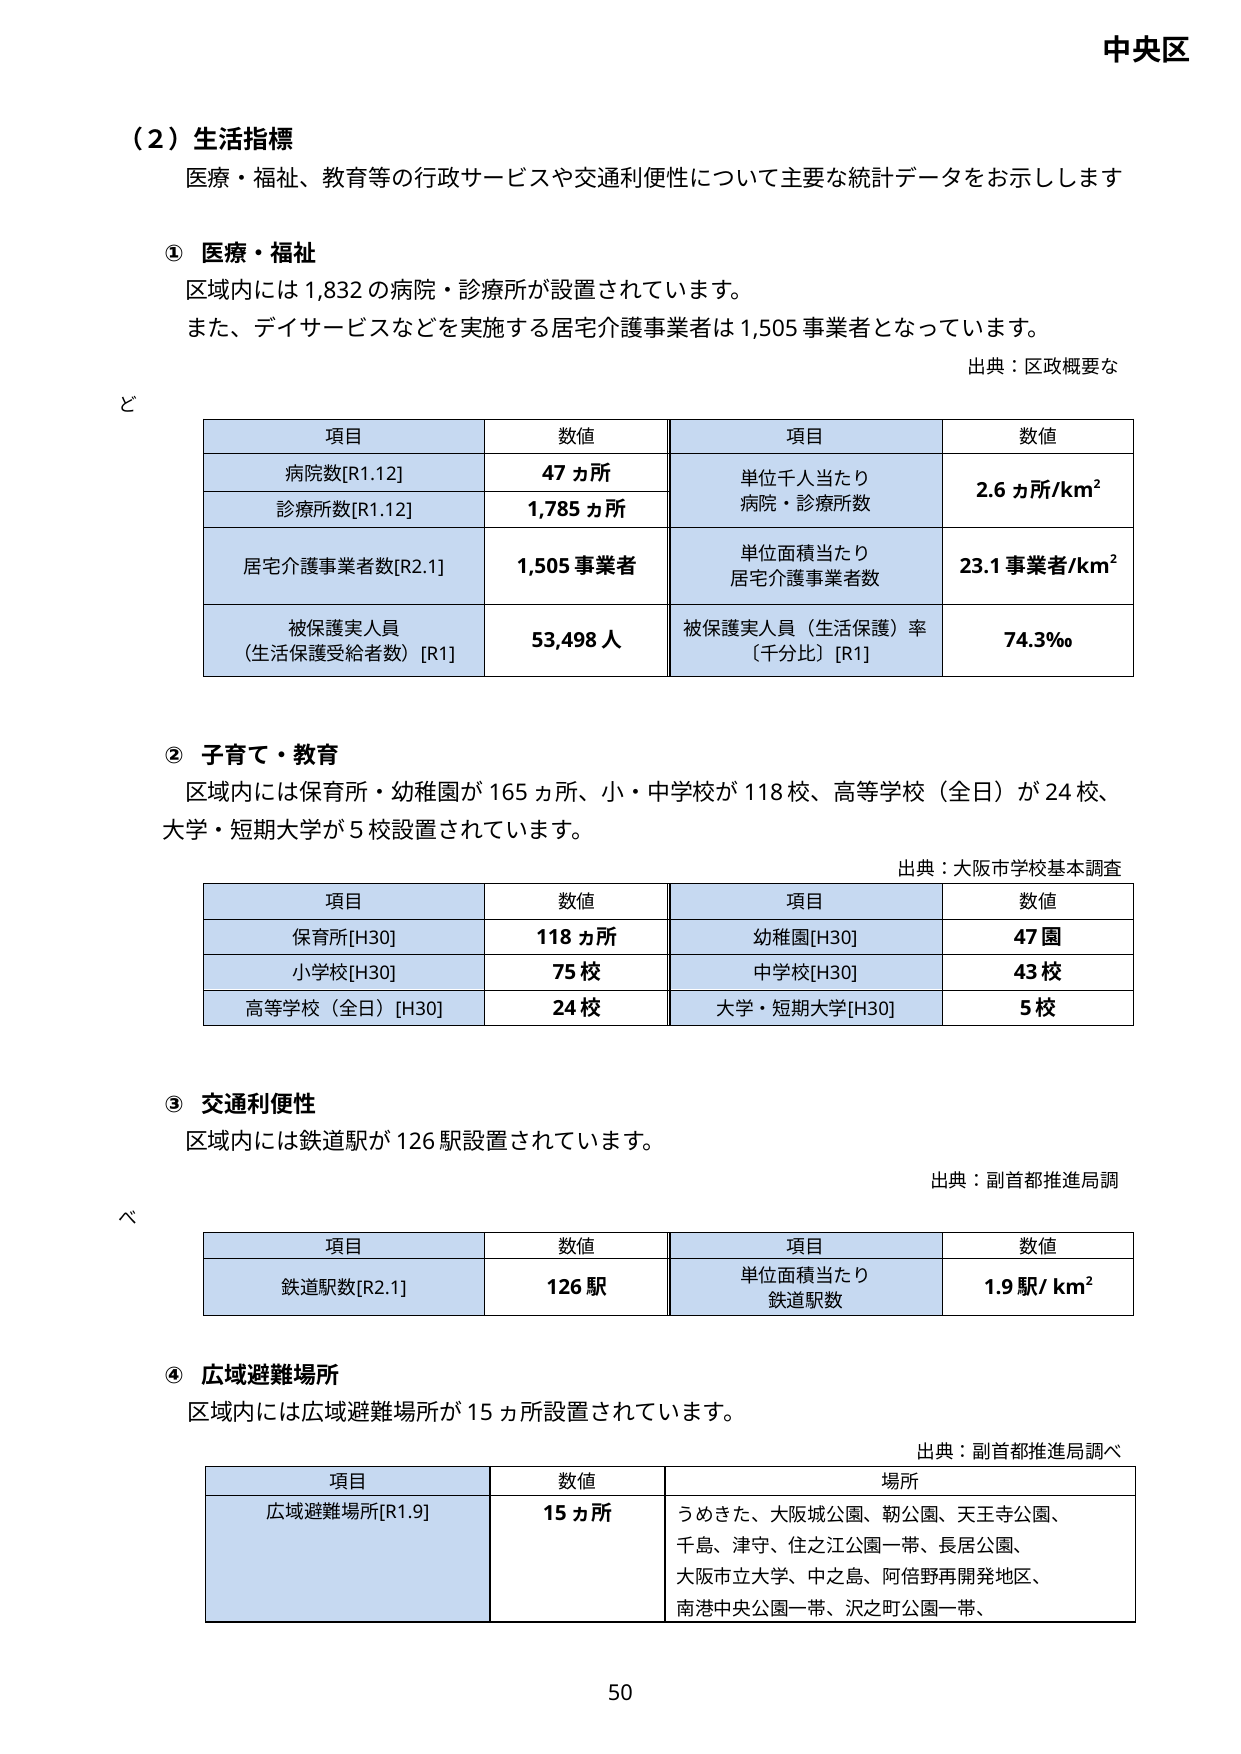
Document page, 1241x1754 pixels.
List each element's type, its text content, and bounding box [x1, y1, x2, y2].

table_cell 53,498人 [485, 605, 667, 676]
table_cell 広域避難場所[R1.9] [206, 1496, 489, 1621]
text 区域内には1,832の病院・診療所が設置されています。 [162, 268, 1122, 306]
text また、デイサービスなどを実施する居宅介護事業者は1,505事業者となっています。 [162, 306, 1122, 343]
table_cell 中学校[H30] [671, 955, 942, 989]
table_cell 1,505事業者 [485, 528, 667, 604]
table_cell 被保護実人員（生活保護）率〔千分比〕[R1] [671, 605, 942, 676]
text 出典：副首都推進局調べ [118, 1428, 1122, 1466]
list 広域避難場所 [164, 1353, 1122, 1391]
table_cell 15ヵ所 [491, 1496, 664, 1621]
text 区域内には保育所・幼稚園が165ヵ所、小・中学校が118校、高等学校（全日）が24校、大学・短期大学が５校設置されています。 [162, 771, 1122, 846]
table_header 項目 [671, 420, 942, 453]
text 出典：副首都推進局調べ [118, 1157, 1122, 1232]
table_header 数値 [943, 884, 1133, 919]
list 子育て・教育 [164, 733, 1122, 771]
table_header 項目 [204, 884, 484, 919]
table_cell 74.3‰ [943, 605, 1133, 676]
table_header 場所 [666, 1467, 1135, 1495]
text 出典：大阪市学校基本調査 [118, 846, 1122, 883]
table_cell 高等学校（全日）[H30] [204, 991, 484, 1025]
table_cell 1,785ヵ所 [485, 492, 667, 527]
table_cell 単位千人当たり 病院・診療所数 [671, 454, 942, 527]
table_cell 幼稚園[H30] [671, 920, 942, 954]
table_cell 大学・短期大学[H30] [671, 991, 942, 1025]
table_header 項目 [204, 420, 484, 453]
table_header 項目 [204, 1233, 484, 1258]
table_header 項目 [206, 1467, 489, 1495]
table_cell 診療所数[R1.12] [204, 492, 484, 527]
table_cell 病院数[R1.12] [204, 454, 484, 491]
table_cell 単位面積当たり 鉄道駅数 [671, 1259, 942, 1315]
table_cell 126駅 [485, 1259, 667, 1315]
table_header 数値 [485, 884, 667, 919]
text 医療・福祉、教育等の行政サービスや交通利便性について主要な統計データをお示しします。 [162, 156, 1122, 193]
table_cell 小学校[H30] [204, 955, 484, 989]
table_cell 47ヵ所 [485, 454, 667, 491]
table_cell 単位面積当たり 居宅介護事業者数 [671, 528, 942, 604]
table_cell 43校 [943, 955, 1133, 989]
table_cell 保育所[H30] [204, 920, 484, 954]
text 区域内には広域避難場所が15ヵ所設置されています。 [118, 1391, 1122, 1428]
table_cell 47園 [943, 920, 1133, 954]
table_cell 1.9駅/ km2 [943, 1259, 1133, 1315]
text 出典：区政概要など [118, 343, 1122, 418]
table_header 項目 [671, 884, 942, 919]
table_header 数値 [943, 420, 1133, 453]
table_header 数値 [485, 1233, 667, 1258]
table_cell 2.6ヵ所/km2 [943, 454, 1133, 527]
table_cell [666, 1496, 1135, 1621]
table_cell 鉄道駅数[R2.1] [204, 1259, 484, 1315]
table_header 数値 [491, 1467, 664, 1495]
list 交通利便性 [164, 1082, 1122, 1120]
table_cell 5校 [943, 991, 1133, 1025]
table_cell 118ヵ所 [485, 920, 667, 954]
table_cell 24校 [485, 991, 667, 1025]
table_cell 居宅介護事業者数[R2.1] [204, 528, 484, 604]
text 区域内には鉄道駅が126駅設置されています。 [162, 1120, 1122, 1157]
table_cell 75校 [485, 955, 667, 989]
table_header 数値 [485, 420, 667, 453]
list 医療・福祉 [164, 231, 1122, 268]
table_header 数値 [943, 1233, 1133, 1258]
table_cell 被保護実人員 （生活保護受給者数）[R1] [204, 605, 484, 676]
text （２）生活指標 [118, 118, 1122, 156]
table_header 項目 [671, 1233, 942, 1258]
table_cell 23.1事業者/km2 [943, 528, 1133, 604]
